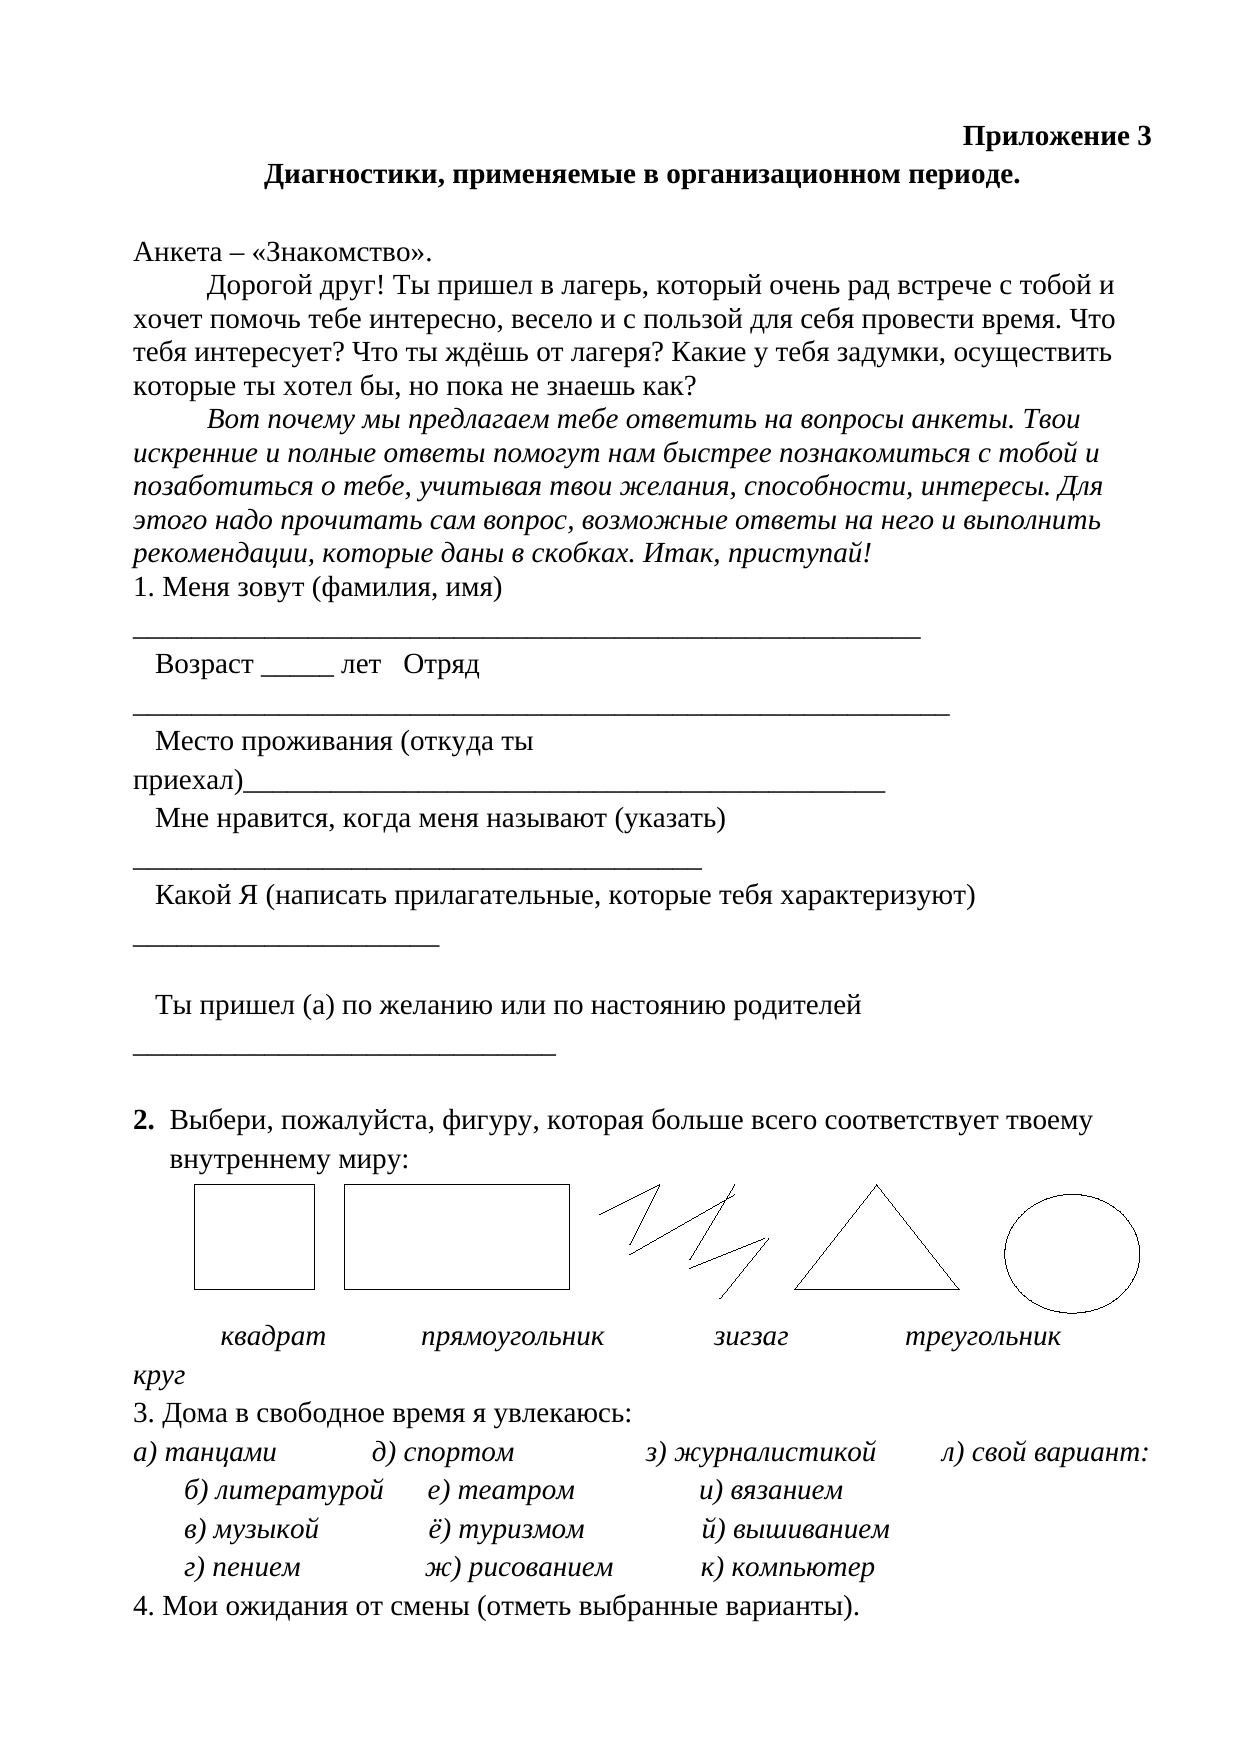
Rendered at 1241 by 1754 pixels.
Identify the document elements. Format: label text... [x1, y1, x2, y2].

text Диагностики, применяемые в организационном периоде. [133, 157, 1152, 190]
text 2. Выбери, пожалуйста, фигуру, которая больше всего соответствует твоему [133, 1102, 1152, 1136]
text 4. Мои ожидания от смены (отметь выбранные варианты). [133, 1588, 1152, 1622]
text 1. Меня зовут (фамилия, имя) ______________________________________________________ [133, 569, 1152, 641]
subtitle Дорогой друг! Ты пришел в лагерь, который очень рад встрече с тобой и хочет помочь тебе интересно, весело и с пользой для себя провести время. Что тебя интересует? Что ты ждёшь от лагеря? Какие у тебя задумки, осуществить которые ты хотел бы, но пока не знаешь как? [133, 267, 1152, 401]
text а) танцами д) спортом з) журналистикой л) свой вариант: [133, 1434, 1152, 1467]
text Место проживания (откуда ты приехал)____________________________________________ [133, 723, 1152, 795]
text Ты пришел (а) по желанию или по настоянию родителей _____________________________ [133, 987, 1152, 1059]
text Приложение 3 [133, 118, 1152, 152]
text Какой Я (написать прилагательные, которые тебя характеризуют) _____________________ [133, 877, 1152, 949]
text Анкета – «Знакомство». [133, 234, 1152, 267]
text квадрат прямоугольник зигзаг треугольник круг [133, 1179, 1152, 1390]
text Мне нравится, когда меня называют (указать) _______________________________________ [133, 800, 1152, 872]
text внутреннему миру: [133, 1141, 1152, 1174]
text Вот почему мы предлагаем тебе ответить на вопросы анкеты. Твои искренние и полные ответы помогут нам быстрее познакомиться с тобой и позаботиться о тебе, учитывая твои желания, способности, интересы. Для этого надо прочитать сам вопрос, возможные ответы на него и выполнить рекомендации, которые даны в скобках. Итак, приступай! [133, 401, 1152, 569]
text в) музыкой ё) туризмом й) вышиванием [133, 1511, 1152, 1544]
text 3. Дома в свободное время я увлекаюсь: [133, 1395, 1152, 1429]
text г) пением ж) рисованием к) компьютер [133, 1549, 1152, 1583]
text Возраст _____ лет Отряд ________________________________________________________ [133, 646, 1152, 718]
text б) литературой е) театром и) вязанием [133, 1472, 1152, 1506]
